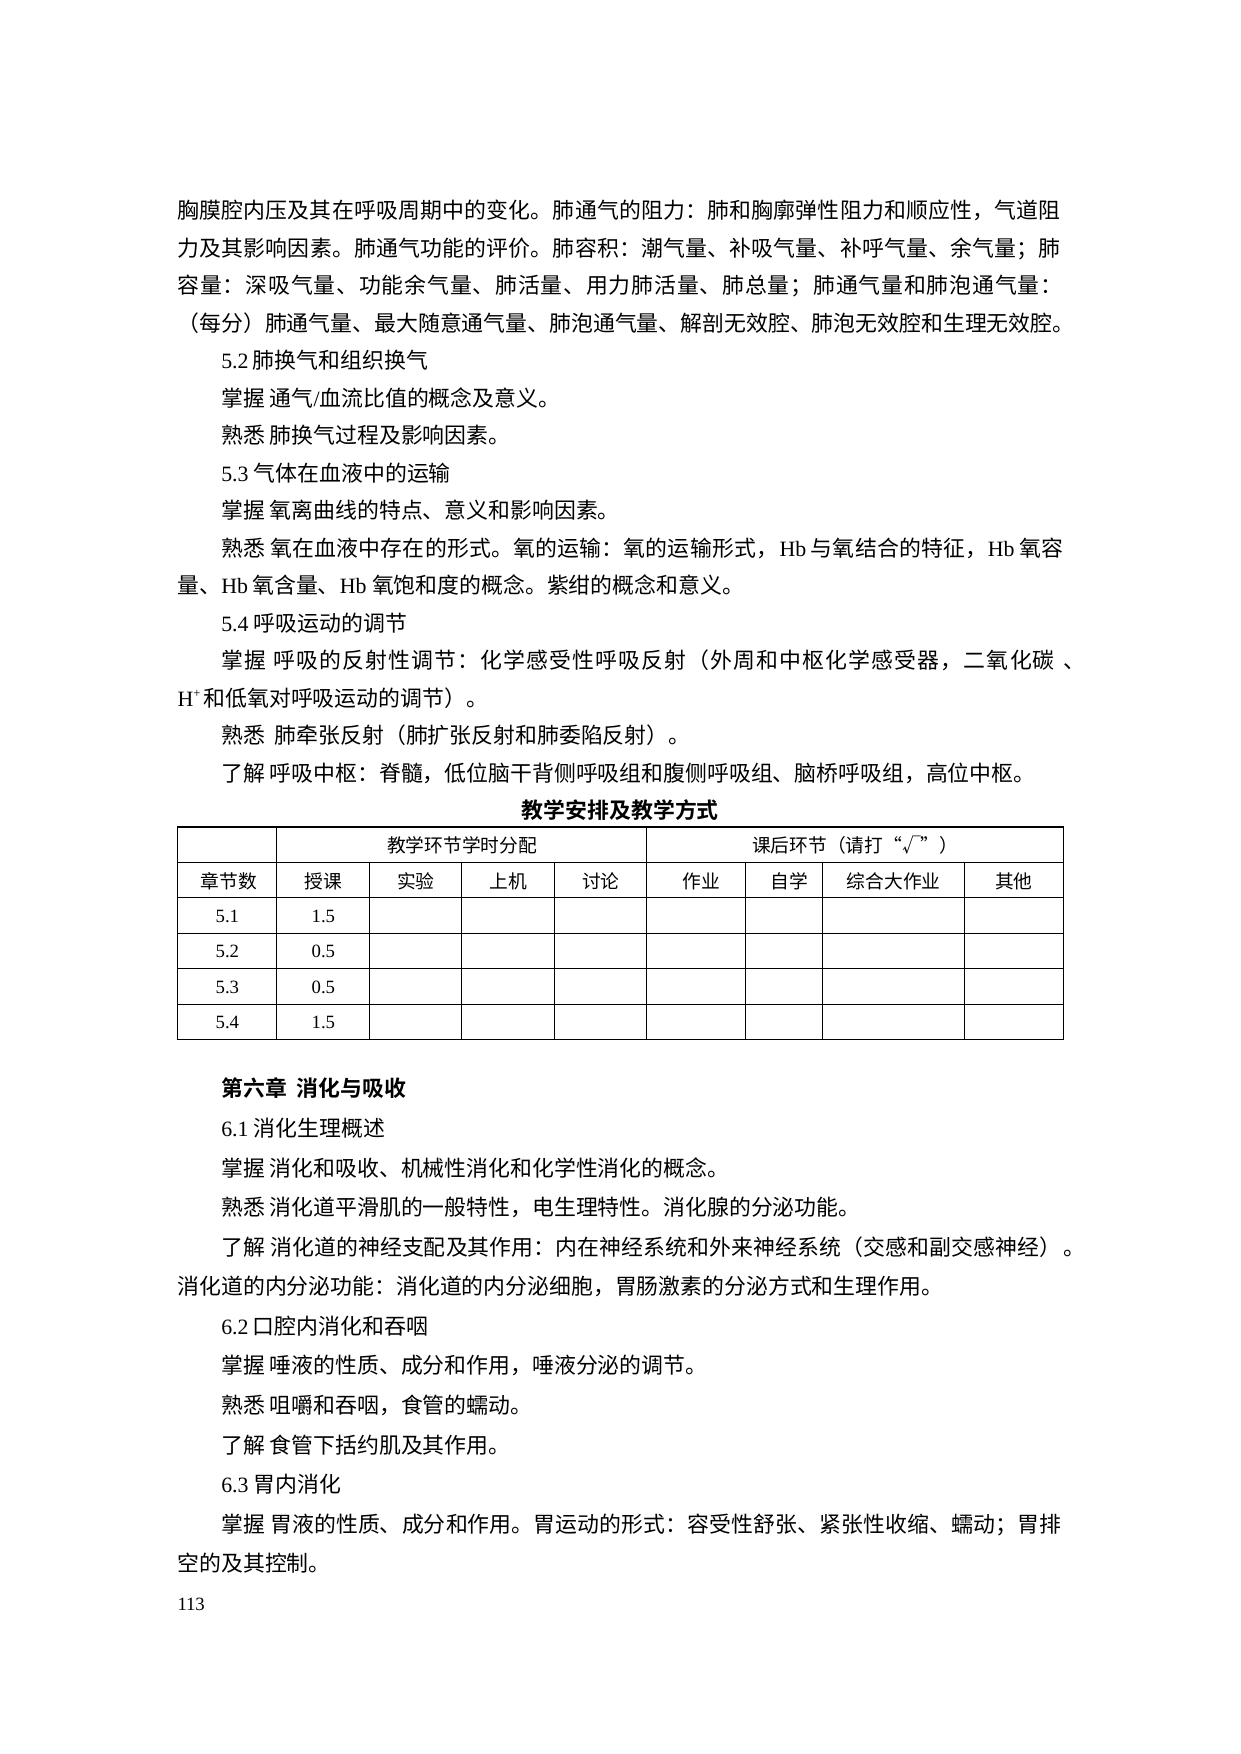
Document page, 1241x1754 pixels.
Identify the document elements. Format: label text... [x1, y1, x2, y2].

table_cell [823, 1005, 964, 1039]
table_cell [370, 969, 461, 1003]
text 了解 食管下括约肌及其作用。 [177, 1421, 1063, 1461]
text 熟悉 肺换气过程及影响因素。 [177, 414, 1063, 451]
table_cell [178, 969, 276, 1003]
text 熟悉 氧在血液中存在的形式。氧的运输：氧的运输形式，Hb与氧结合的特征，Hb氧容量、Hb氧含量、Hb 氧饱和度的概念。紫绀的概念和意义。 [177, 526, 1063, 601]
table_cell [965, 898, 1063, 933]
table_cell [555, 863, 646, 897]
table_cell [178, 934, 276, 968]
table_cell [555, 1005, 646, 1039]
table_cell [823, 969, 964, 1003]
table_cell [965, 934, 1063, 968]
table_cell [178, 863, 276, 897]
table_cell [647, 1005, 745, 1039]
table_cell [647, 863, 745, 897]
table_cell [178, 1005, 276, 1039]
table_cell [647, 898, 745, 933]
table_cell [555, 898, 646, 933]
text 熟悉 肺牵张反射（肺扩张反射和肺委陷反射）。 [177, 714, 1063, 751]
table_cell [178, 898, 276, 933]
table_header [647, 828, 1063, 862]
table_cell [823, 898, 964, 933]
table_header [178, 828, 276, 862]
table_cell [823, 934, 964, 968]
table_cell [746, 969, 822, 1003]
text 5.2肺换气和组织换气 [177, 339, 1063, 376]
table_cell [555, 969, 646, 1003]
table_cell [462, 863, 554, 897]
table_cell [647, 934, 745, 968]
text 5.4 呼吸运动的调节 [177, 601, 1063, 639]
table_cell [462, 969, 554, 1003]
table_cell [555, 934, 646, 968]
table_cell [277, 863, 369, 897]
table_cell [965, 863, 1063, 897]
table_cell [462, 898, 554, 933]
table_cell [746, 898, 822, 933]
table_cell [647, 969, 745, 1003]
text 熟悉 咀嚼和吞咽，食管的蠕动。 [177, 1382, 1063, 1421]
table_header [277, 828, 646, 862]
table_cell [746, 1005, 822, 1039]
text 掌握 消化和吸收、机械性消化和化学性消化的概念。 [177, 1144, 1063, 1184]
text 掌握 胃液的性质、成分和作用。胃运动的形式：容受性舒张、紧张性收缩、蠕动；胃排空的及其控制。 [177, 1501, 1063, 1580]
text 5.3 气体在血液中的运输 [177, 451, 1063, 489]
text 熟悉 消化道平滑肌的一般特性，电生理特性。消化腺的分泌功能。 [177, 1184, 1063, 1223]
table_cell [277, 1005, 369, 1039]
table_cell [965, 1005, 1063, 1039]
text 了解 消化道的神经支配及其作用：内在神经系统和外来神经系统（交感和副交感神经）。消化道的内分泌功能：消化道的内分泌细胞，胃肠激素的分泌方式和生理作用。 [177, 1223, 1063, 1303]
text 掌握 呼吸的反射性调节：化学感受性呼吸反射（外周和中枢化学感受器，二氧化碳 、H+ 和低氧对呼吸运动的调节）。 [177, 639, 1063, 714]
text 掌握 氧离曲线的特点、意义和影响因素。 [177, 489, 1063, 526]
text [177, 189, 1063, 339]
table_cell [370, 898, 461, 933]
text 第六章 消化与吸收 [177, 1065, 1063, 1105]
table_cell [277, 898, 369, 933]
text 掌握 通气/血流比值的概念及意义。 [177, 376, 1063, 414]
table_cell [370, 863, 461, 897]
text 6.3 胃内消化 [177, 1461, 1063, 1501]
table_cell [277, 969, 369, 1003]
text 6.1 消化生理概述 [177, 1105, 1063, 1144]
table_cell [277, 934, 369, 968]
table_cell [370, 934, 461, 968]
text 掌握 唾液的性质、成分和作用，唾液分泌的调节。 [177, 1342, 1063, 1382]
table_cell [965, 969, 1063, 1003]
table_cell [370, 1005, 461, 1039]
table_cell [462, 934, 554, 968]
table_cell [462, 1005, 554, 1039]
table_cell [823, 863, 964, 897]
text 了解 呼吸中枢：脊髓，低位脑干背侧呼吸组和腹侧呼吸组、脑桥呼吸组，高位中枢。 [177, 751, 1063, 789]
text 6.2口腔内消化和吞咽 [177, 1303, 1063, 1342]
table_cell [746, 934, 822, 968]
text 教学安排及教学方式 [177, 789, 1063, 826]
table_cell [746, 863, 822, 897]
